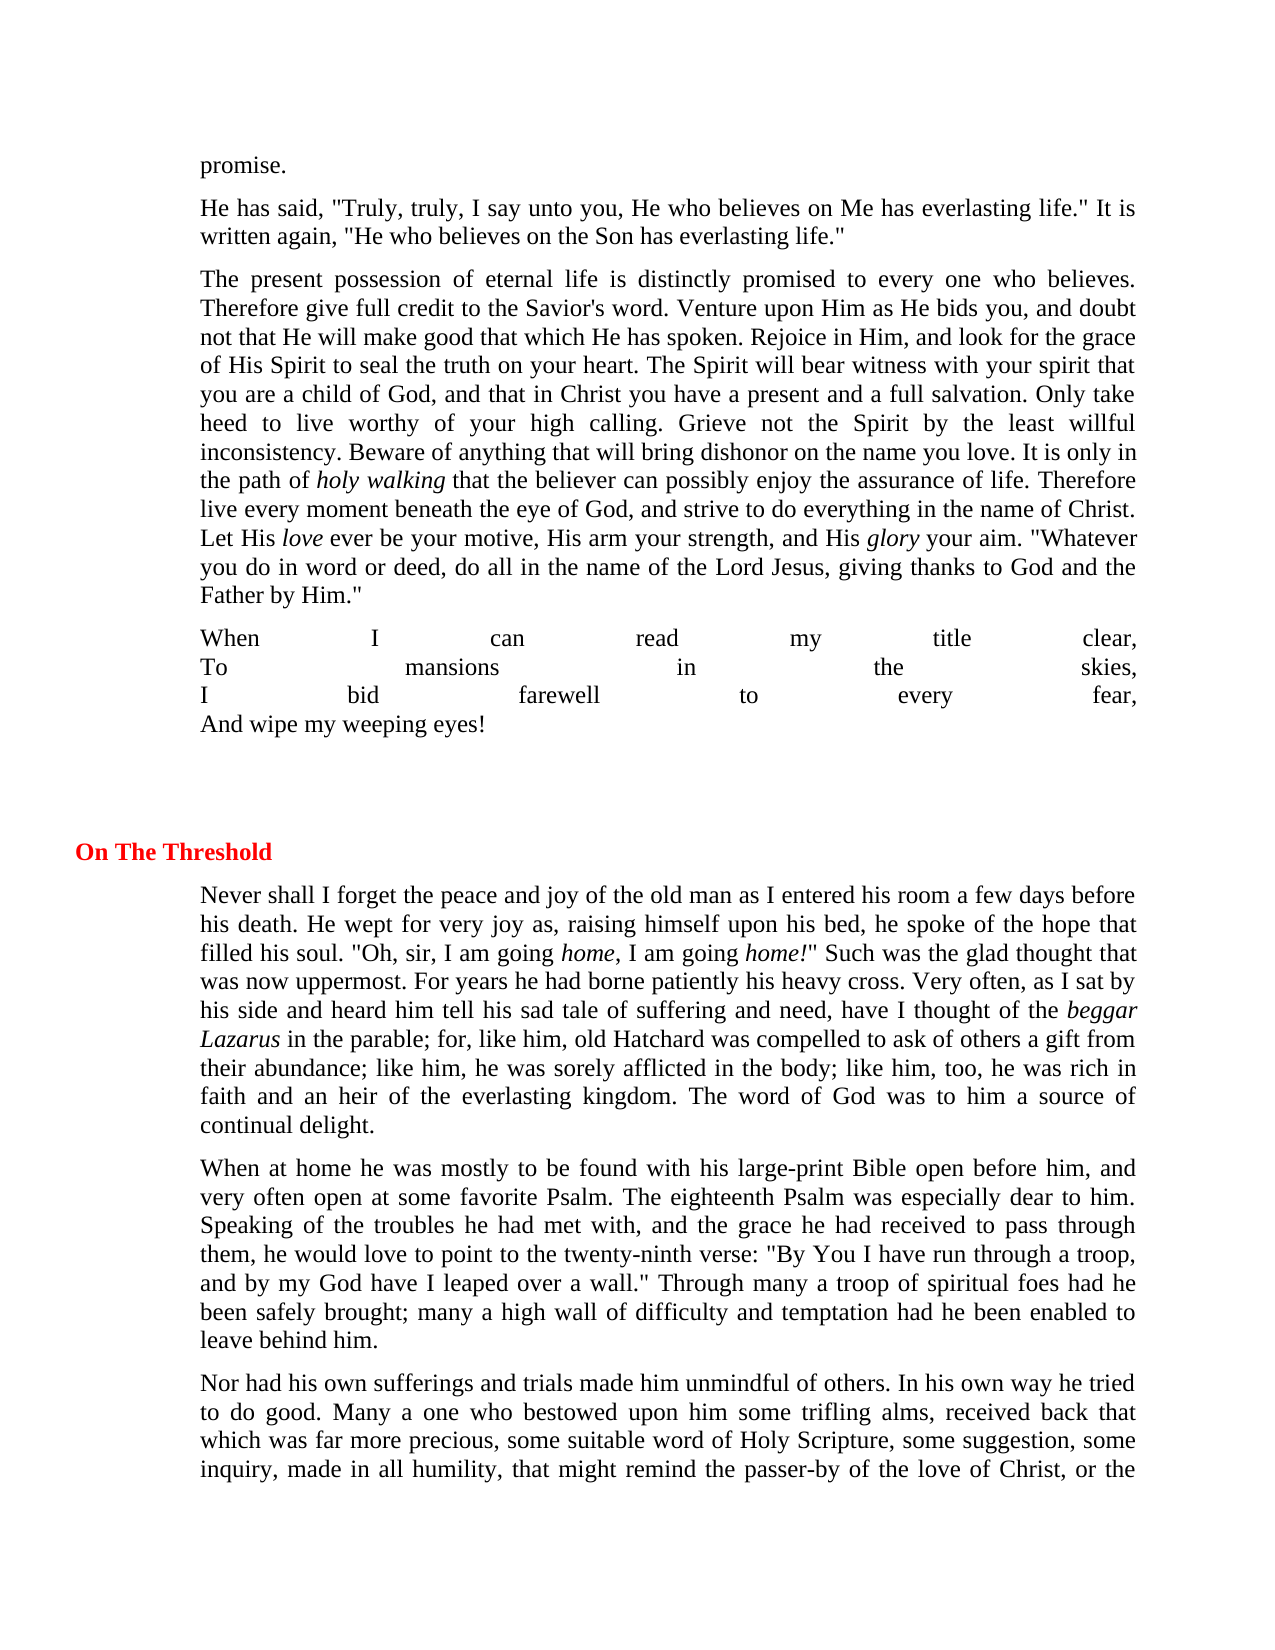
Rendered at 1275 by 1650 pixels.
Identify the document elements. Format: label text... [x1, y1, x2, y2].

text He has said, "Truly, truly, I say unto you, He who believes on Me has everlasting life." It is written again, "He who believes on the Son has everlasting life." [200, 193, 1137, 250]
text The present possession of eternal life is distinctly promised to every one who believes. Therefore give full credit to the Savior's word. Venture upon Him as He bids you, and doubt not that He will make good that which He has spoken. Rejoice in Him, and look for the grace of His Spirit to seal the truth on your heart. The Spirit will bear witness with your spirit that you are a child of God, and that in Christ you have a present and a full salvation. Only take heed to live worthy of your high calling. Grieve not the Spirit by the least willful inconsistency. Beware of anything that will bring dishonor on the name you love. It is only in the path of holy walking that the believer can possibly enjoy the assurance of life. Therefore live every moment beneath the eye of God, and strive to do everything in the name of Christ. Let His love ever be your motive, His arm your strength, and His glory your aim. "Whatever you do in word or deed, do all in the name of the Lord Jesus, giving thanks to God and the Father by Him." [200, 264, 1137, 609]
text When at home he was mostly to be found with his large-print Bible open before him, and very often open at some favorite Psalm. The eighteenth Psalm was especially dear to him. Speaking of the troubles he had met with, and the grace he had received to pass through them, he would love to point to the twenty-ninth verse: "By You I have run through a troop, and by my God have I leaped over a wall." Through many a troop of spiritual foes had he been safely brought; many a high wall of difficulty and temptation had he been enabled to leave behind him. [200, 1153, 1137, 1354]
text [200, 1368, 1137, 1483]
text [200, 150, 1137, 179]
text When I can read my title clear, To mansions in the skies, I bid farewell to every fear, And wipe my weeping eyes! [200, 623, 1137, 738]
text Never shall I forget the peace and joy of the old man as I entered his room a few days before his death. He wept for very joy as, raising himself upon his bed, he spoke of the hope that filled his soul. "Oh, sir, I am going home, I am going home!" Such was the glad thought that was now uppermost. For years he had borne patiently his heavy cross. Very often, as I sat by his side and heard him tell his sad tale of suffering and need, have I thought of the beggar Lazarus in the parable; for, like him, old Hatchard was compelled to ask of others a gift from their abundance; like him, he was sorely afflicted in the body; like him, too, he was rich in faith and an heir of the everlasting kingdom. The word of God was to him a source of continual delight. [200, 880, 1137, 1139]
